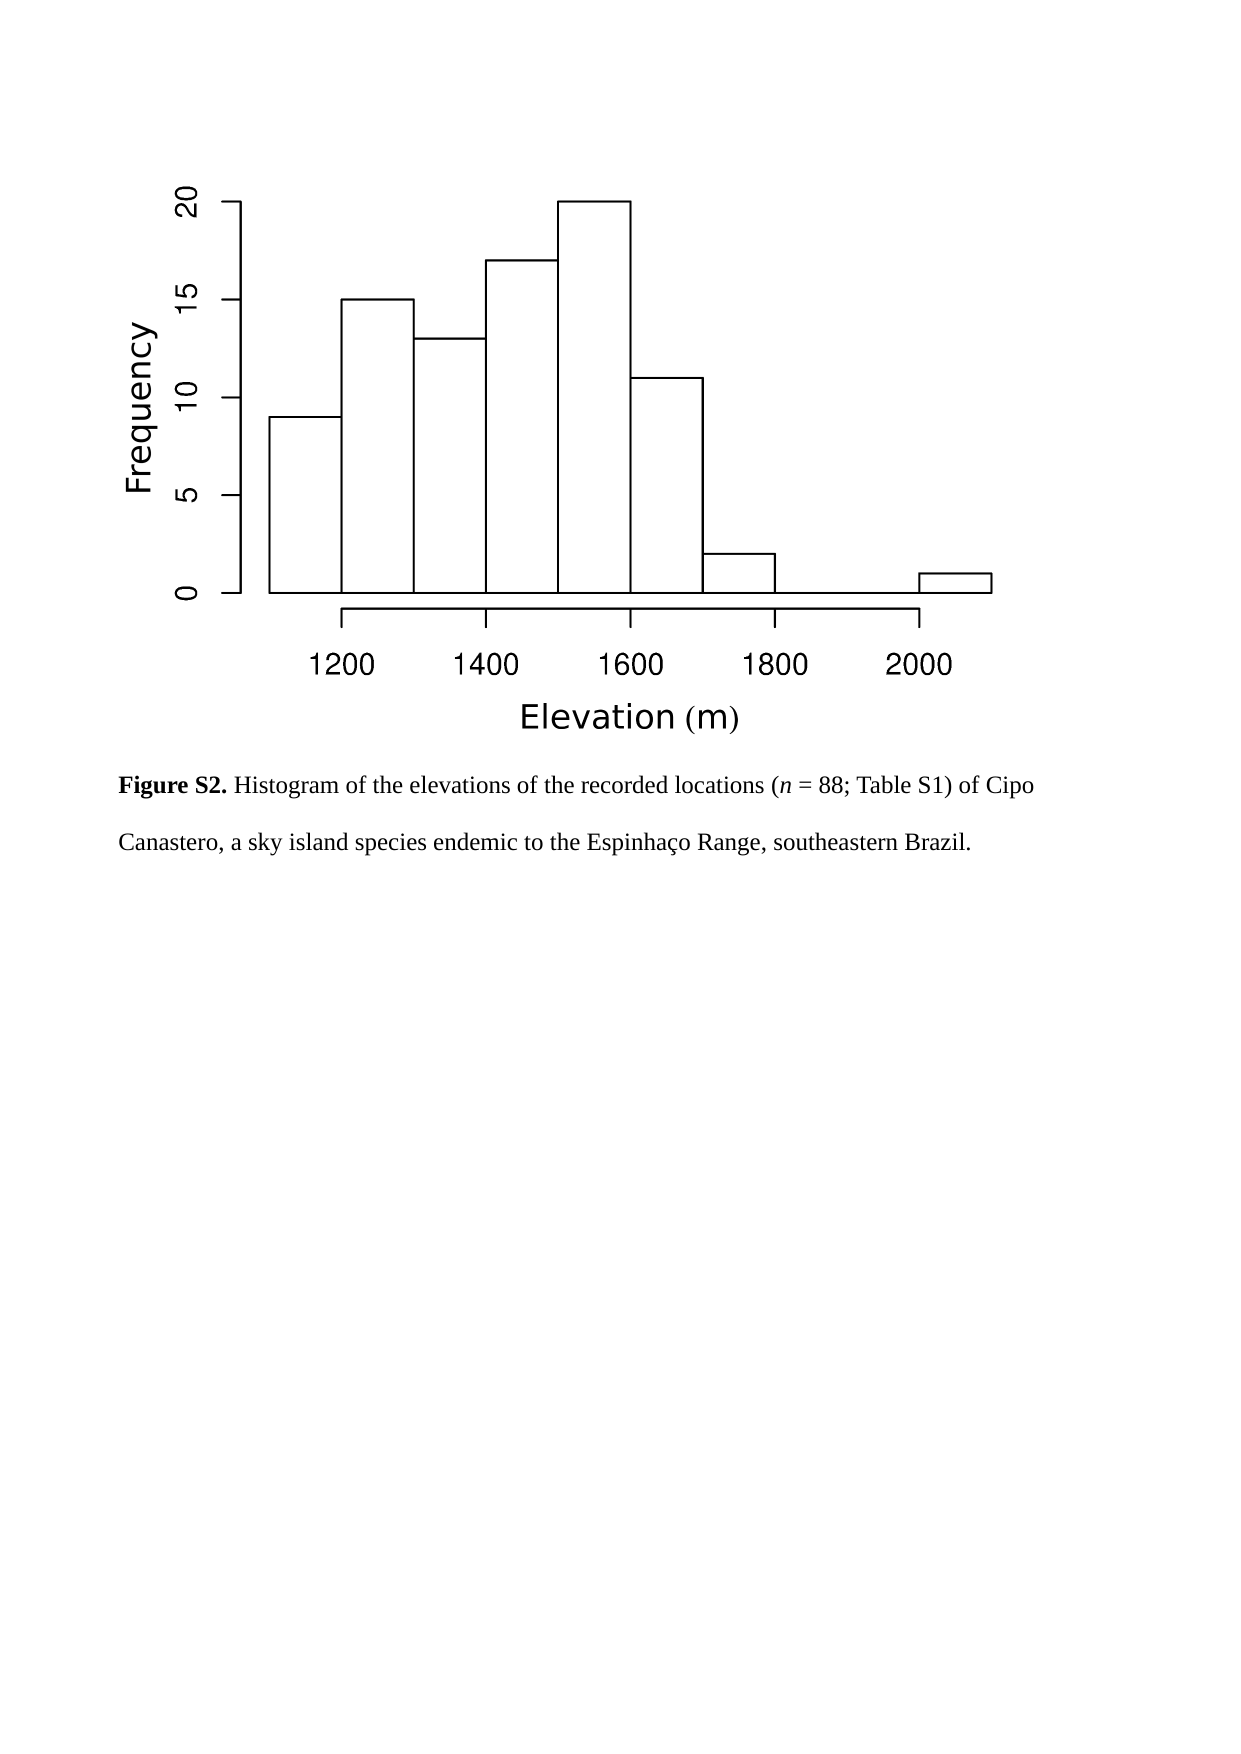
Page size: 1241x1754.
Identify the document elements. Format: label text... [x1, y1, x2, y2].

text Figure S2. Histogram of the elevations of the recorded locations (n = 88; Table S1) of Cipo Canastero, a sky island species endemic to the Espinhaço Range, southeastern Brazil. [118, 770, 1122, 856]
picture [118, 175, 1004, 741]
